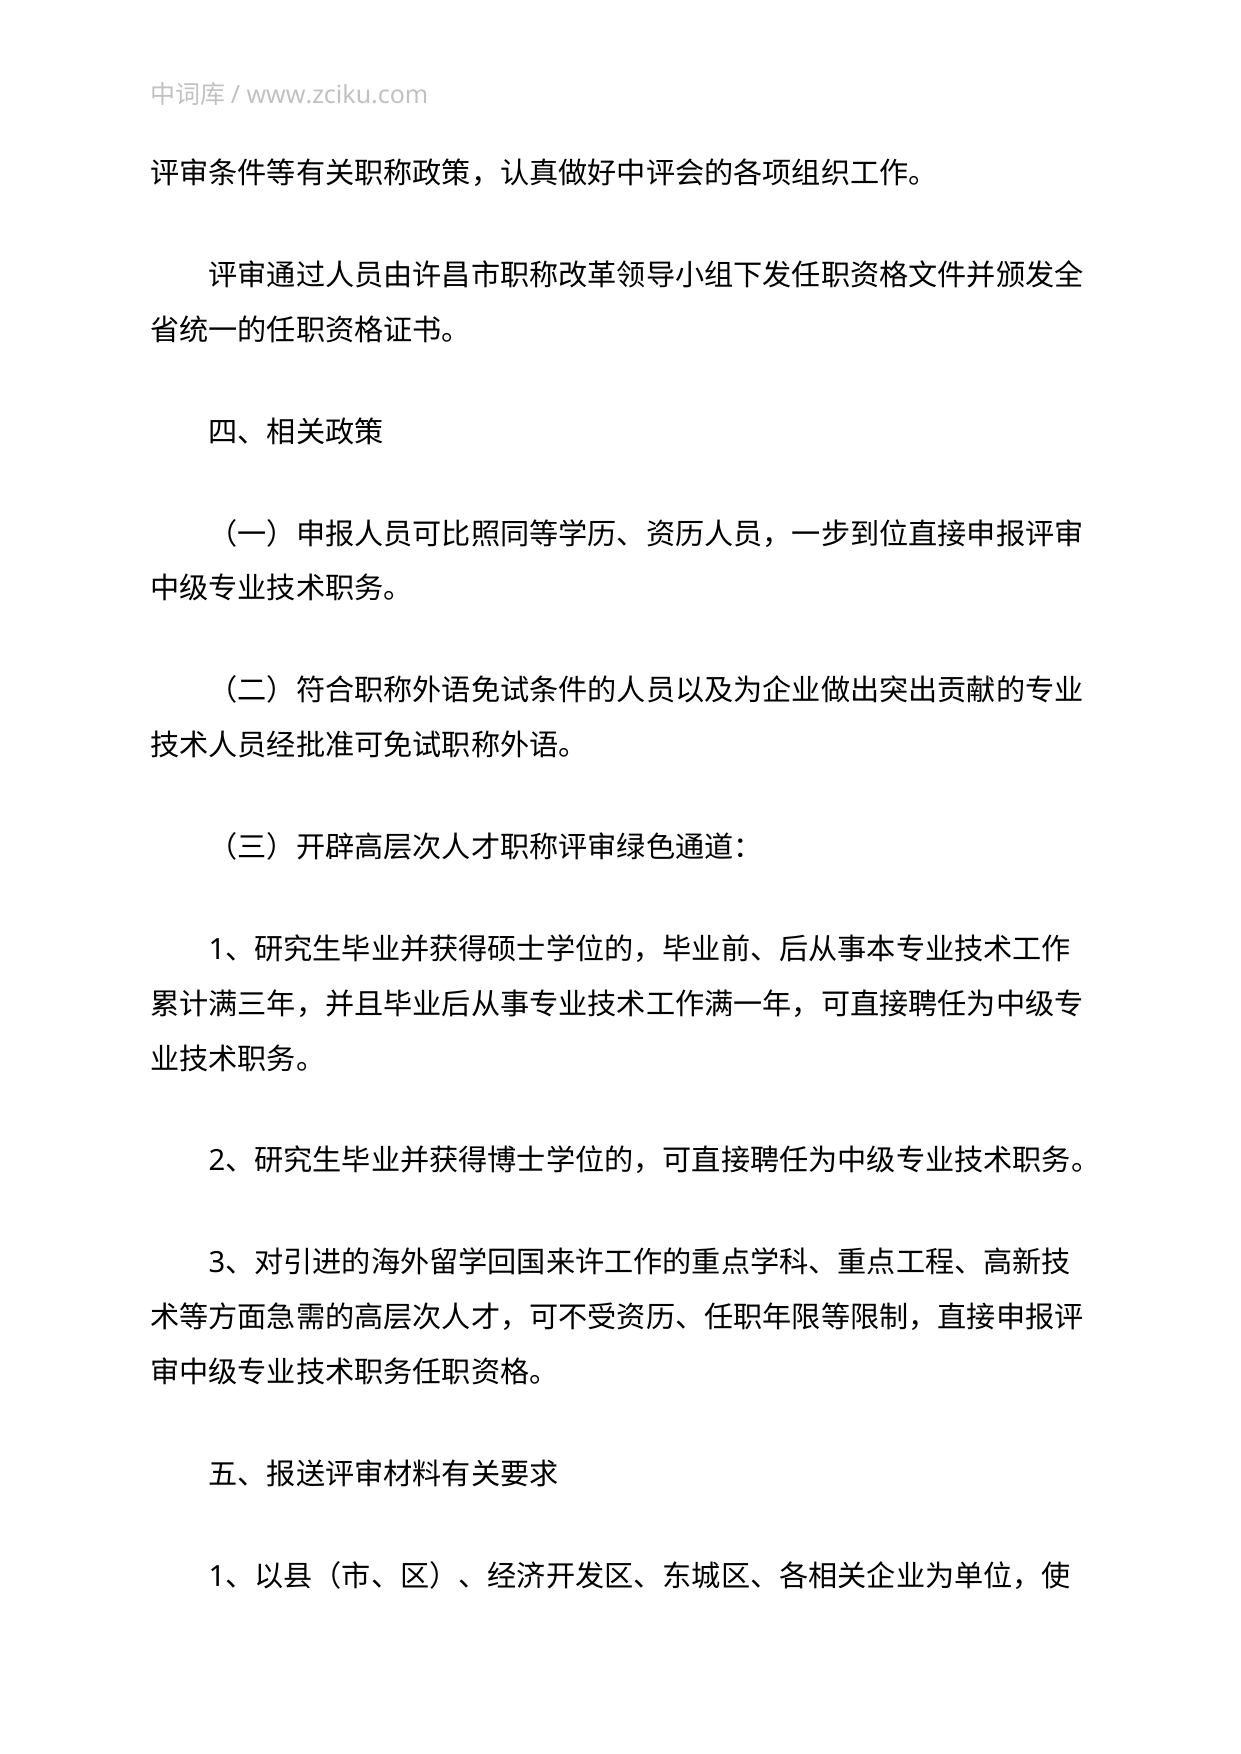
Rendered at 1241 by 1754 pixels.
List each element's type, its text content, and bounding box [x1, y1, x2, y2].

text （一）申报人员可比照同等学历、资历人员，一步到位直接申报评审中级专业技术职务。 [150, 510, 1090, 607]
text 2、研究生毕业并获得博士学位的，可直接聘任为中级专业技术职务。 [150, 1137, 1090, 1179]
text （三）开辟高层次人才职称评审绿色通道： [150, 823, 1090, 866]
text 四、相关政策 [150, 408, 1090, 451]
text 3、对引进的海外留学回国来许工作的重点学科、重点工程、高新技术等方面急需的高层次人才，可不受资历、任职年限等限制，直接申报评审中级专业技术职务任职资格。 [150, 1239, 1090, 1391]
text 五、报送评审材料有关要求 [150, 1451, 1090, 1493]
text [150, 1552, 1090, 1595]
text 1、研究生毕业并获得硕士学位的，毕业前、后从事本专业技术工作累计满三年，并且毕业后从事专业技术工作满一年，可直接聘任为中级专业技术职务。 [150, 925, 1090, 1077]
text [150, 150, 1090, 192]
text （二）符合职称外语免试条件的人员以及为企业做出突出贡献的专业技术人员经批准可免试职称外语。 [150, 667, 1090, 764]
text 评审通过人员由许昌市职称改革领导小组下发任职资格文件并颁发全省统一的任职资格证书。 [150, 252, 1090, 349]
